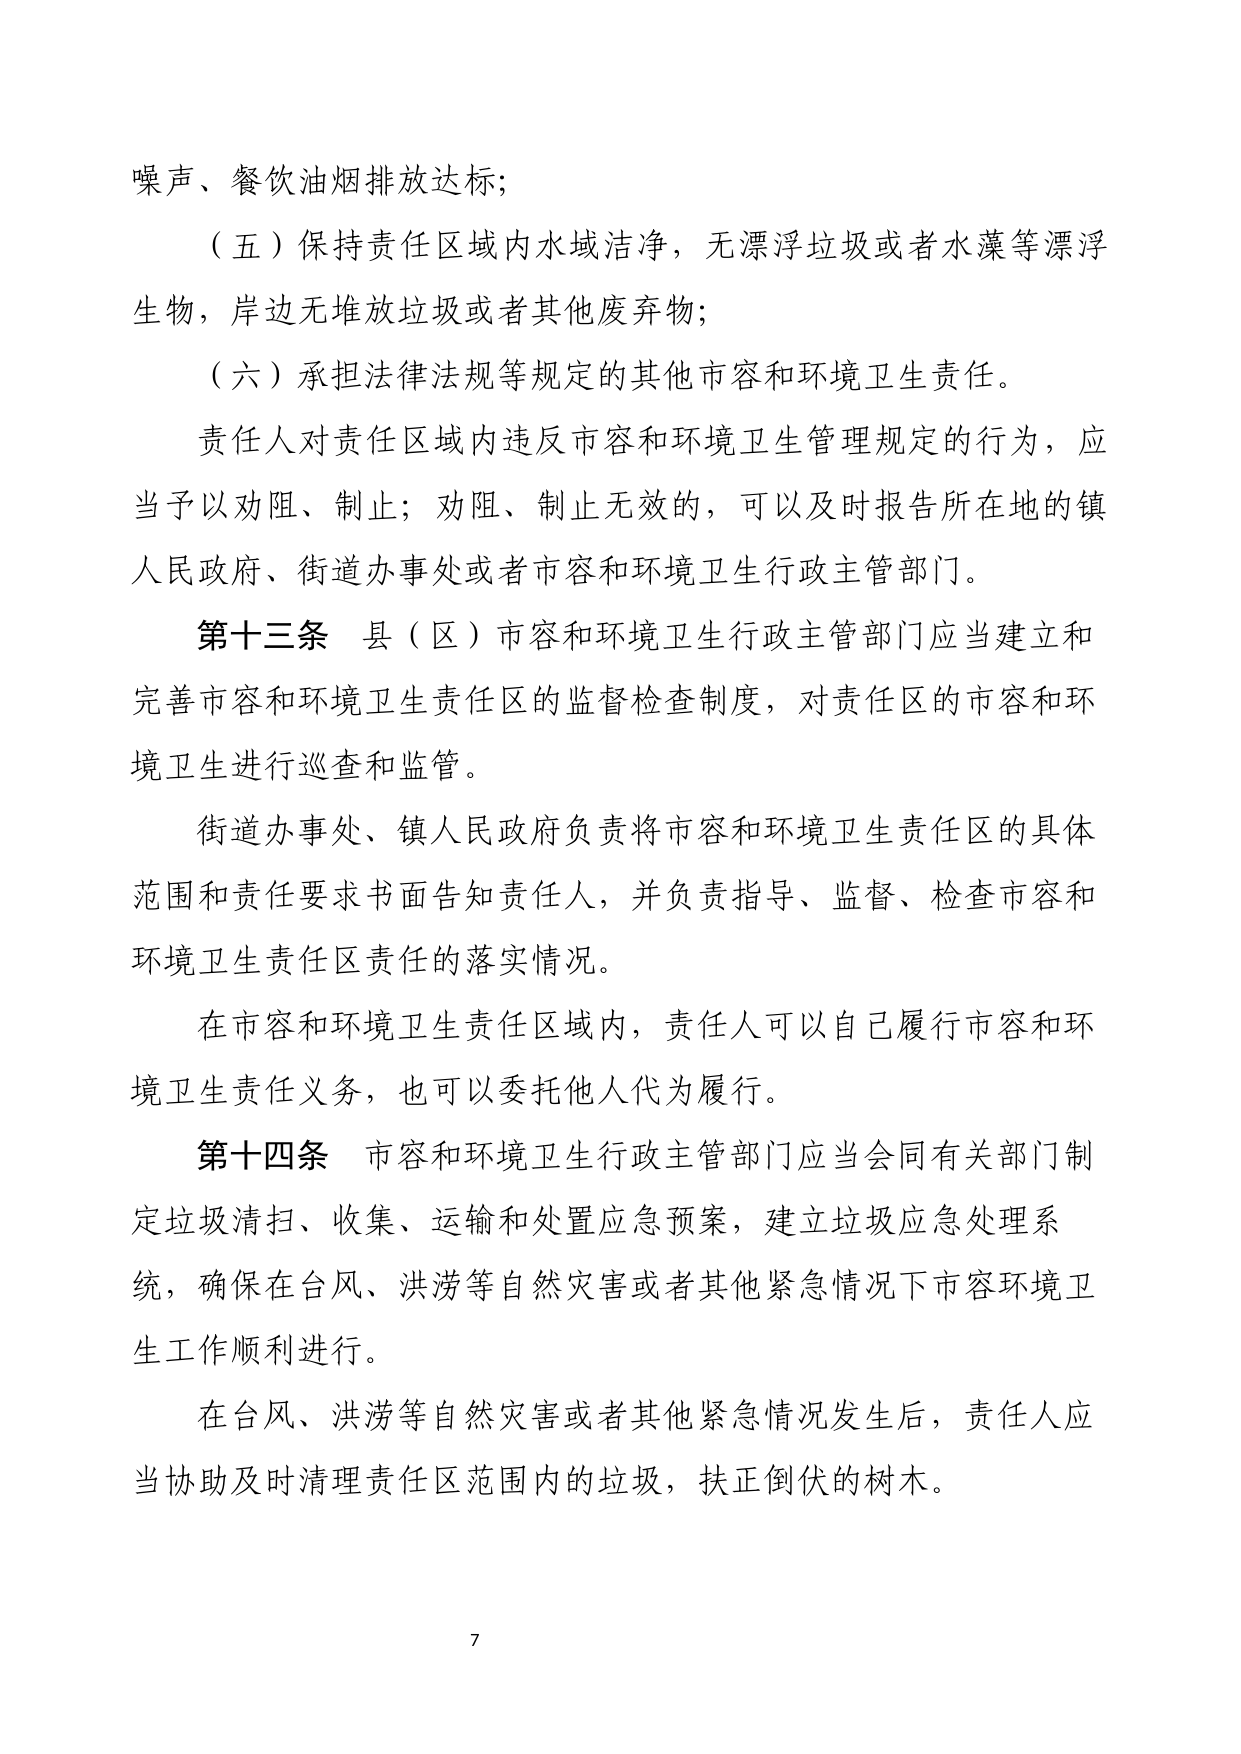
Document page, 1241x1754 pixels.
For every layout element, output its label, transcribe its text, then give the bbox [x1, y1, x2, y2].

text 街道办事处、镇人民政府负责将市容和环境卫生责任区的具体范围和责任要求书面告知责任人，并负责指导、监督、检查市容和环境卫生责任区责任的落实情况。 [130, 796, 1110, 991]
text 责任人对责任区域内违反市容和环境卫生管理规定的行为，应当予以劝阻、制止；劝阻、制止无效的，可以及时报告所在地的镇人民政府、街道办事处或者市容和环境卫生行政主管部门。 [130, 406, 1110, 601]
text 在市容和环境卫生责任区域内，责任人可以自己履行市容和环境卫生责任义务，也可以委托他人代为履行。 [130, 991, 1110, 1121]
text （六）承担法律法规等规定的其他市容和环境卫生责任。 [130, 341, 1110, 406]
text 第十四条 市容和环境卫生行政主管部门应当会同有关部门制定垃圾清扫、收集、运输和处置应急预案，建立垃圾应急处理系统，确保在台风、洪涝等自然灾害或者其他紧急情况下市容环境卫生工作顺利进行。 [130, 1121, 1110, 1381]
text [130, 146, 1110, 211]
text （五）保持责任区域内水域洁净，无漂浮垃圾或者水藻等漂浮生物，岸边无堆放垃圾或者其他废弃物； [130, 211, 1110, 341]
text 在台风、洪涝等自然灾害或者其他紧急情况发生后，责任人应当协助及时清理责任区范围内的垃圾，扶正倒伏的树木。 [130, 1381, 1110, 1511]
text 第十三条 县（区）市容和环境卫生行政主管部门应当建立和完善市容和环境卫生责任区的监督检查制度，对责任区的市容和环境卫生进行巡查和监管。 [130, 601, 1110, 796]
